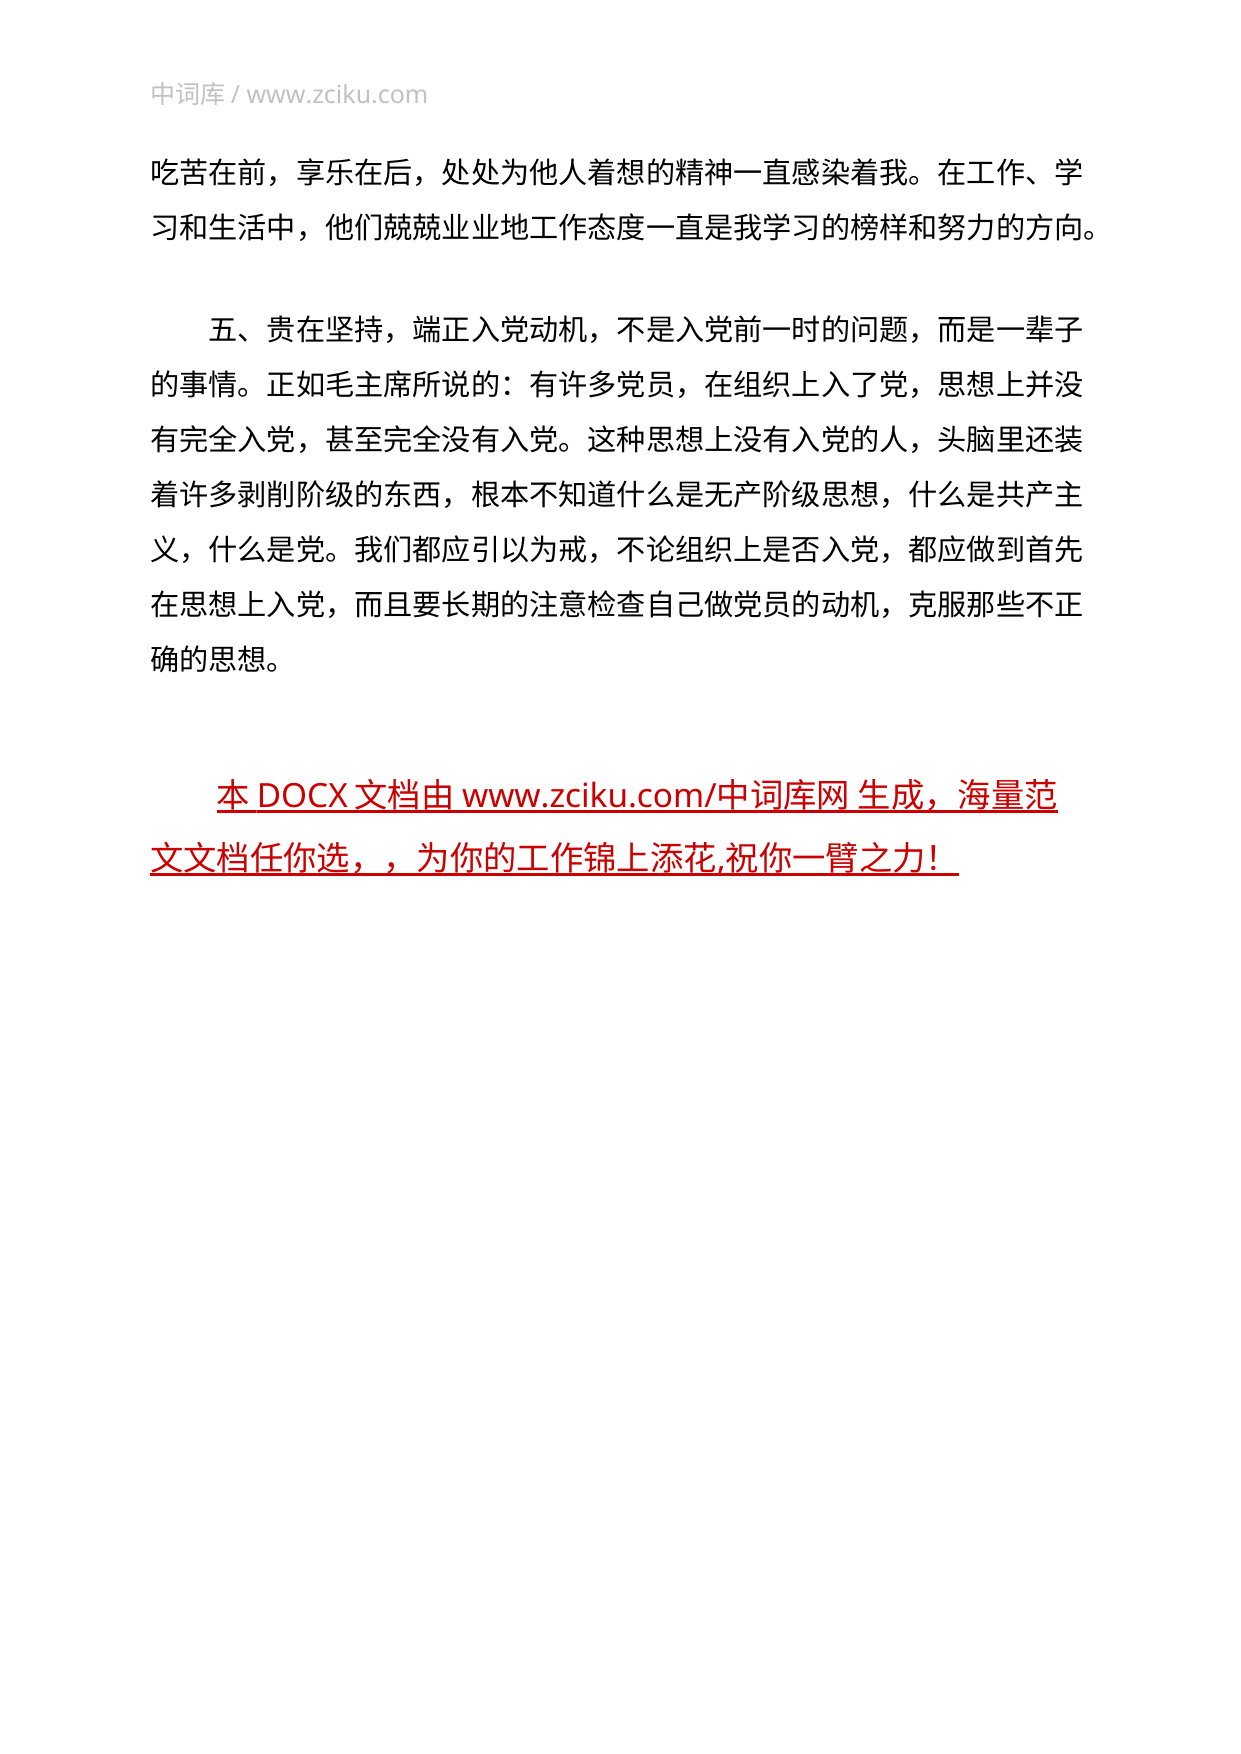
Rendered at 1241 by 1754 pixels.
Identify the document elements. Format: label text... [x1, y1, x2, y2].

text 本DOCX文档由 www.zciku.com/中词库网 生成，海量范文文档任你选，，为你的工作锦上添花,祝你一臂之力！ [150, 769, 1090, 880]
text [150, 150, 1090, 247]
text 五、贵在坚持，端正入党动机，不是入党前一时的问题，而是一辈子的事情。正如毛主席所说的：有许多党员，在组织上入了党，思想上并没有完全入党，甚至完全没有入党。这种思想上没有入党的人，头脑里还装着许多剥削阶级的东西，根本不知道什么是无产阶级思想，什么是共产主义，什么是党。我们都应引以为戒，不论组织上是否入党，都应做到首先在思想上入党，而且要长期的注意检查自己做党员的动机，克服那些不正确的思想。 [150, 307, 1090, 678]
